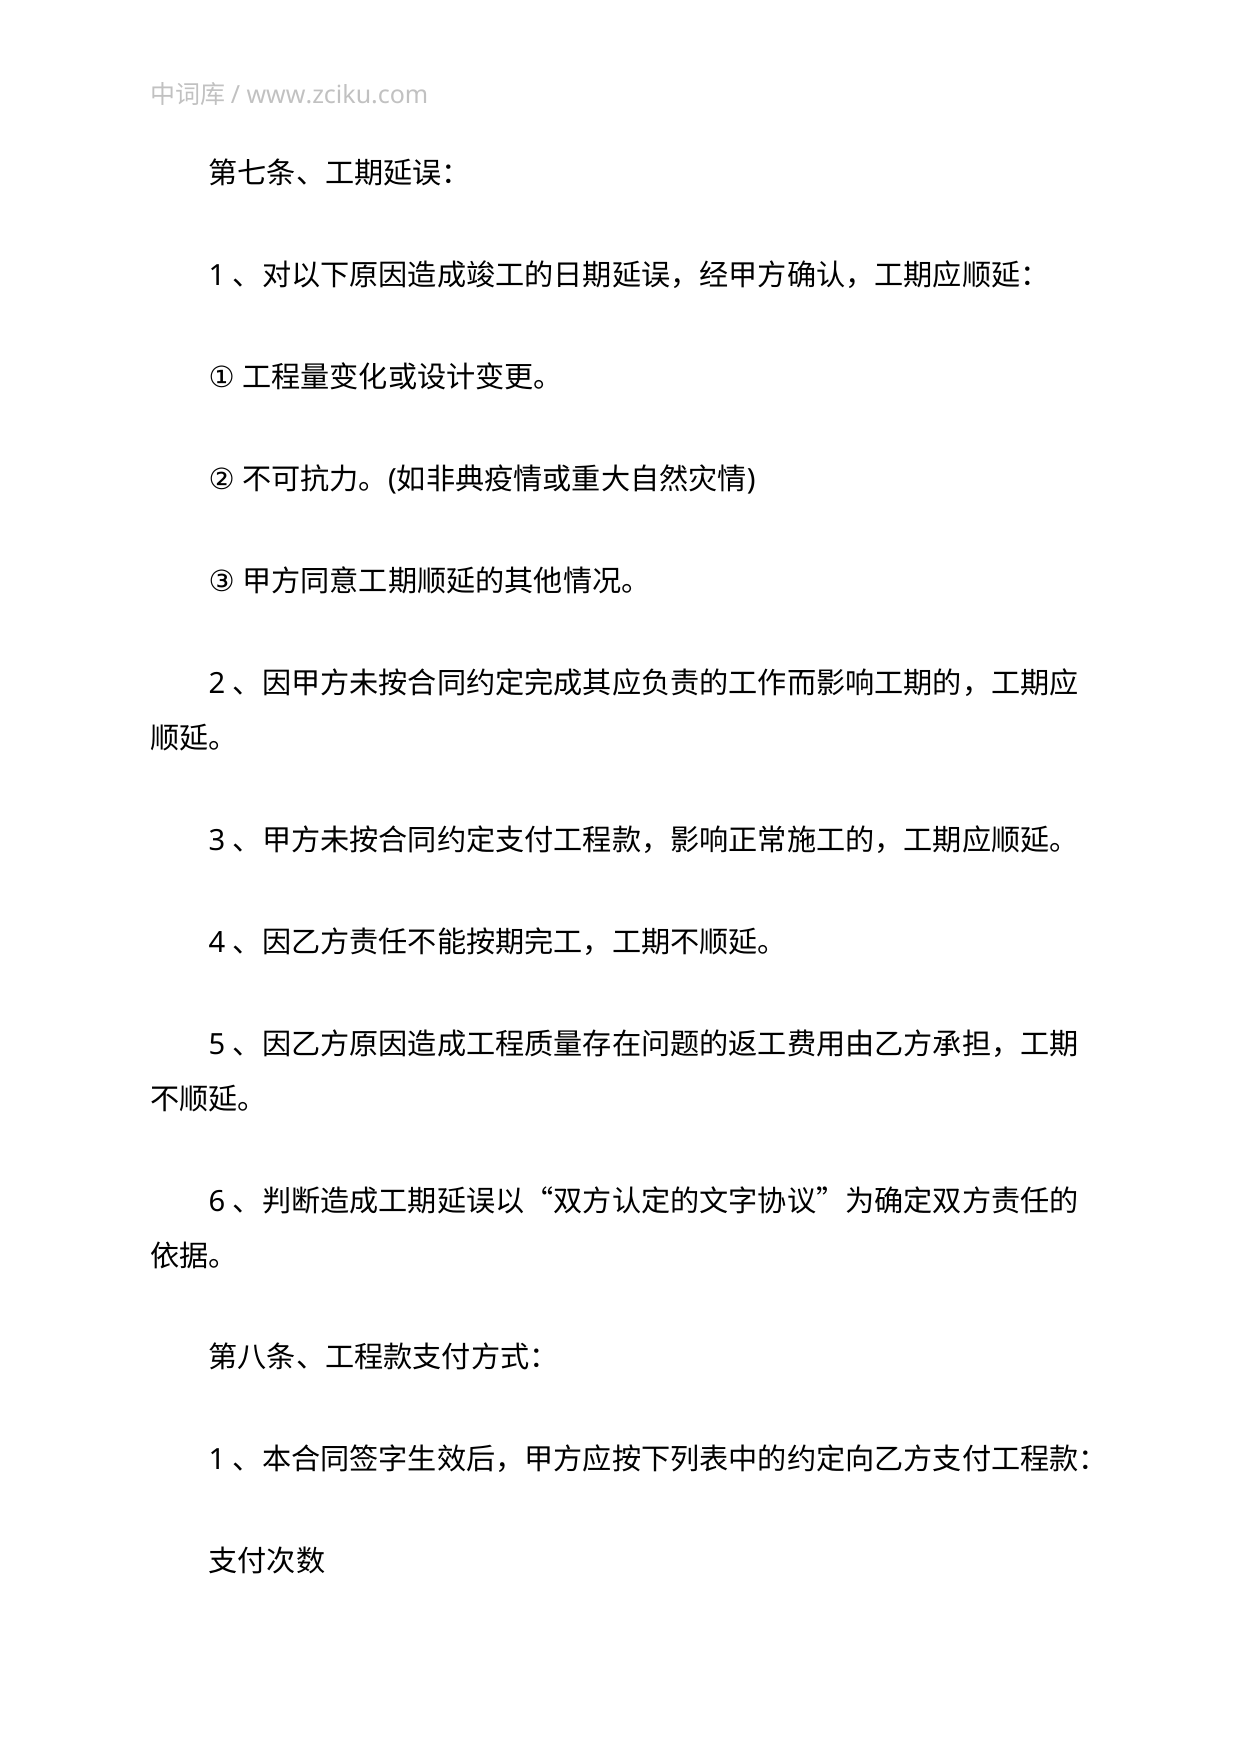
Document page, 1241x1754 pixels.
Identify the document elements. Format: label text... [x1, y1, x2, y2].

text ③ 甲方同意工期顺延的其他情况。 [150, 558, 1090, 600]
text ① 工程量变化或设计变更。 [150, 354, 1090, 396]
text ② 不可抗力。(如非典疫情或重大自然灾情) [150, 456, 1090, 498]
text 6 、判断造成工期延误以“双方认定的文字协议”为确定双方责任的依据。 [150, 1177, 1090, 1274]
text 1 、对以下原因造成竣工的日期延误，经甲方确认，工期应顺延： [150, 252, 1090, 294]
text 2 、因甲方未按合同约定完成其应负责的工作而影响工期的，工期应顺延。 [150, 660, 1090, 757]
text 第七条、工期延误： [150, 150, 1090, 192]
text 3 、甲方未按合同约定支付工程款，影响正常施工的，工期应顺延。 [150, 816, 1090, 859]
text 支付次数 [150, 1538, 1090, 1580]
text 4 、因乙方责任不能按期完工，工期不顺延。 [150, 918, 1090, 961]
text 1 、本合同签字生效后，甲方应按下列表中的约定向乙方支付工程款： [150, 1436, 1090, 1478]
text 第八条、工程款支付方式： [150, 1334, 1090, 1376]
text 5 、因乙方原因造成工程质量存在问题的返工费用由乙方承担，工期不顺延。 [150, 1020, 1090, 1118]
